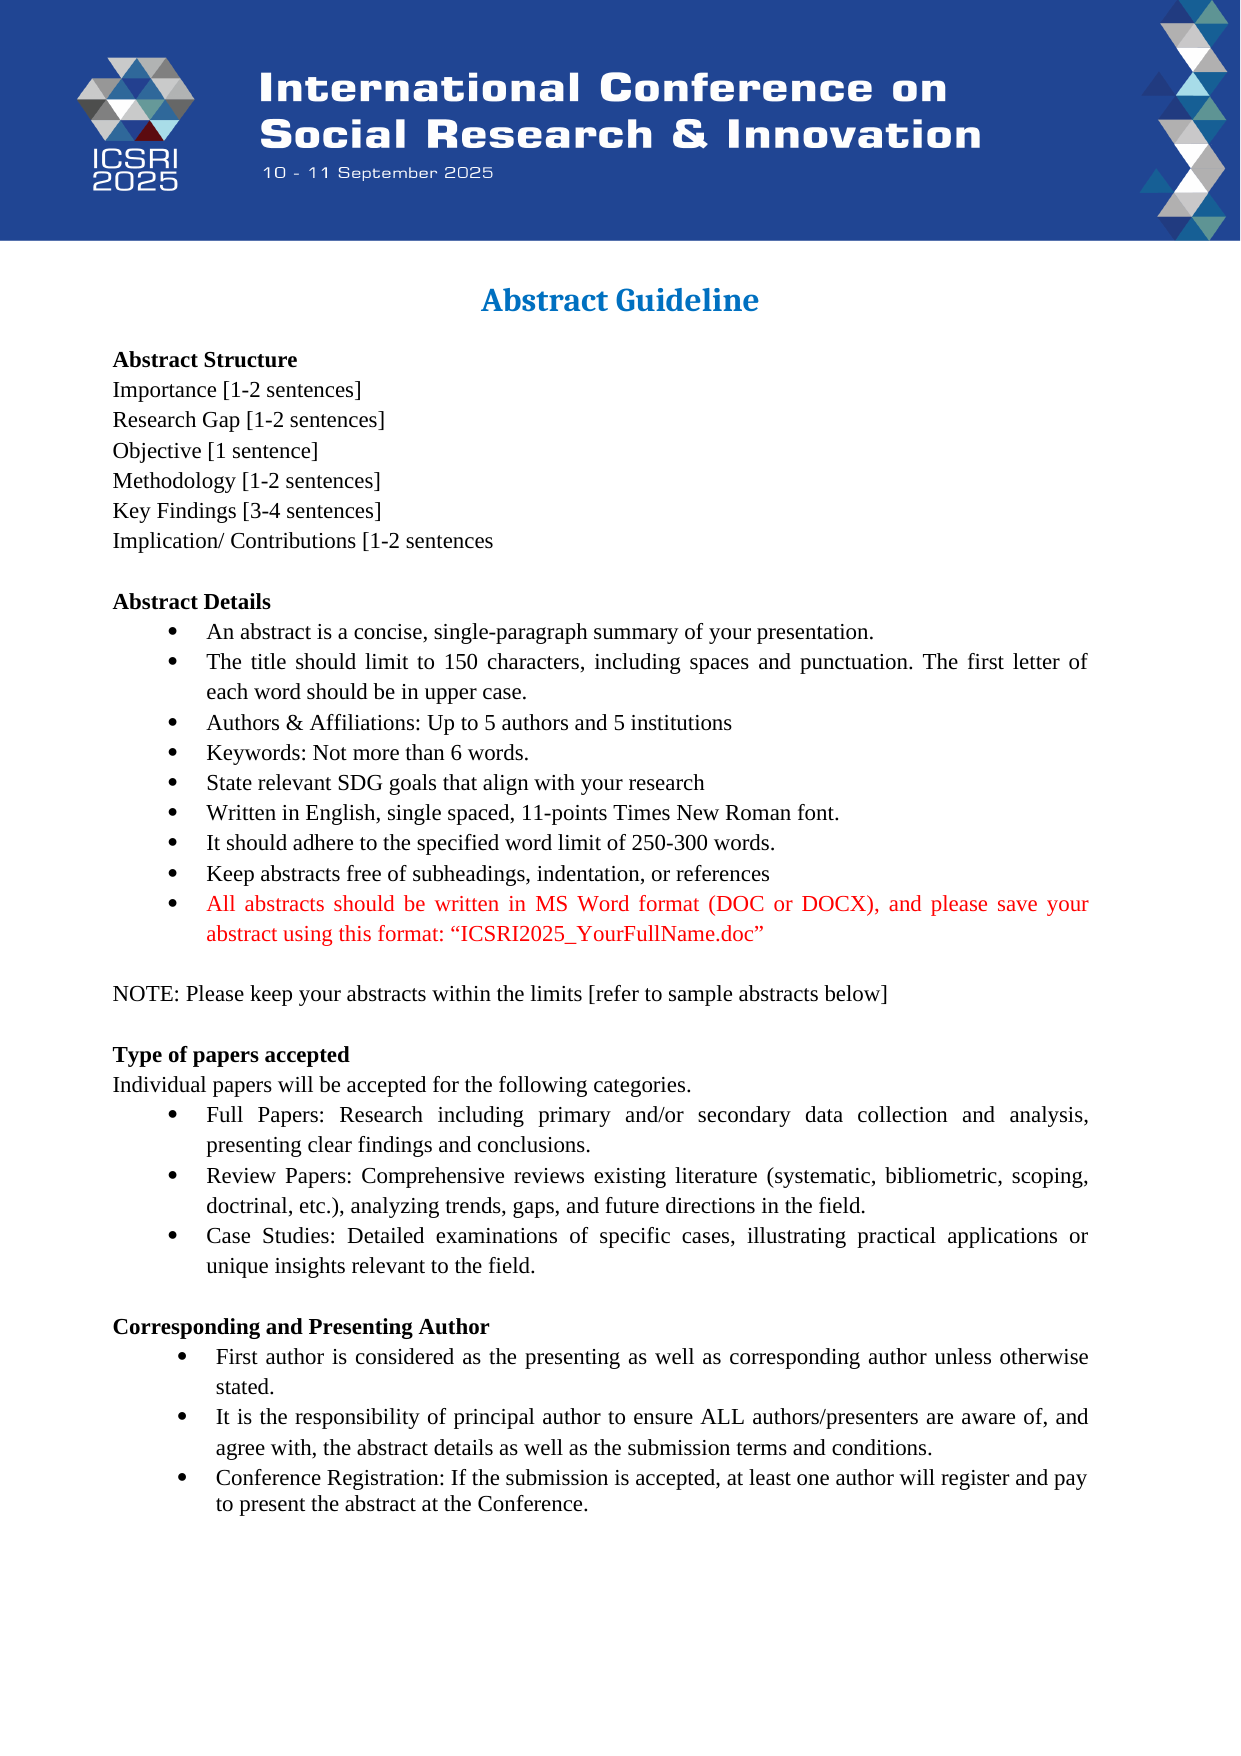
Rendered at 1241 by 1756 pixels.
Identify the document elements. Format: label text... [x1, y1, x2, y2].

text NOTE: Please keep your abstracts within the limits [refer to sample abstracts below] [112, 980, 1090, 1007]
list All abstracts should be written in MS Word format (DOC or DOCX), and please save your abstract using this format: “ICSRI2025_YourFullName.doc” [169, 890, 1090, 946]
text Methodology [1-2 sentences] [112, 467, 1090, 493]
list Keep abstracts free of subheadings, indentation, or references [169, 859, 1090, 886]
text Corresponding and Presenting Author [112, 1313, 1090, 1339]
list Keywords: Not more than 6 words. [169, 739, 1090, 765]
text Implication/ Contributions [1-2 sentences [112, 527, 1090, 554]
text Abstract Details [112, 588, 1090, 614]
text Individual papers will be accepted for the following categories. [112, 1071, 1090, 1097]
list It is the responsibility of principal author to ensure ALL authors/presenters are aware of, and agree with, the abstract details as well as the submission terms and conditions. [178, 1403, 1090, 1460]
list Written in English, single spaced, 11-points Times New Roman font. [169, 799, 1090, 826]
list Authors & Affiliations: Up to 5 authors and 5 institutions [169, 708, 1090, 735]
text Type of papers accepted [112, 1041, 1090, 1067]
text Objective [1 sentence] [112, 437, 1090, 463]
picture [0, 0, 1241, 241]
list It should adhere to the specified word limit of 250-300 words. [169, 829, 1090, 856]
list Conference Registration: If the submission is accepted, at least one author will register and pay to present the abstract at the Conference. [178, 1464, 1090, 1516]
text Abstract Guideline [150, 281, 1090, 320]
text Abstract Structure [112, 346, 1090, 372]
list Full Papers: Research including primary and/or secondary data collection and analysis, presenting clear findings and conclusions. [169, 1101, 1090, 1158]
text Research Gap [1-2 sentences] [112, 406, 1090, 433]
list Review Papers: Comprehensive reviews existing literature (systematic, bibliometric, scoping, doctrinal, etc.), analyzing trends, gaps, and future directions in the field. [169, 1162, 1090, 1218]
list Case Studies: Detailed examinations of specific cases, illustrating practical applications or unique insights relevant to the field. [169, 1222, 1090, 1279]
text Key Findings [3-4 sentences] [112, 497, 1090, 523]
list The title should limit to 150 characters, including spaces and punctuation. The first letter of each word should be in upper case. [169, 648, 1090, 705]
list First author is considered as the presenting as well as corresponding author unless otherwise stated. [178, 1343, 1090, 1399]
text Importance [1-2 sentences] [112, 376, 1090, 403]
list An abstract is a concise, single-paragraph summary of your presentation. [169, 618, 1090, 644]
list State relevant SDG goals that align with your research [169, 769, 1090, 795]
